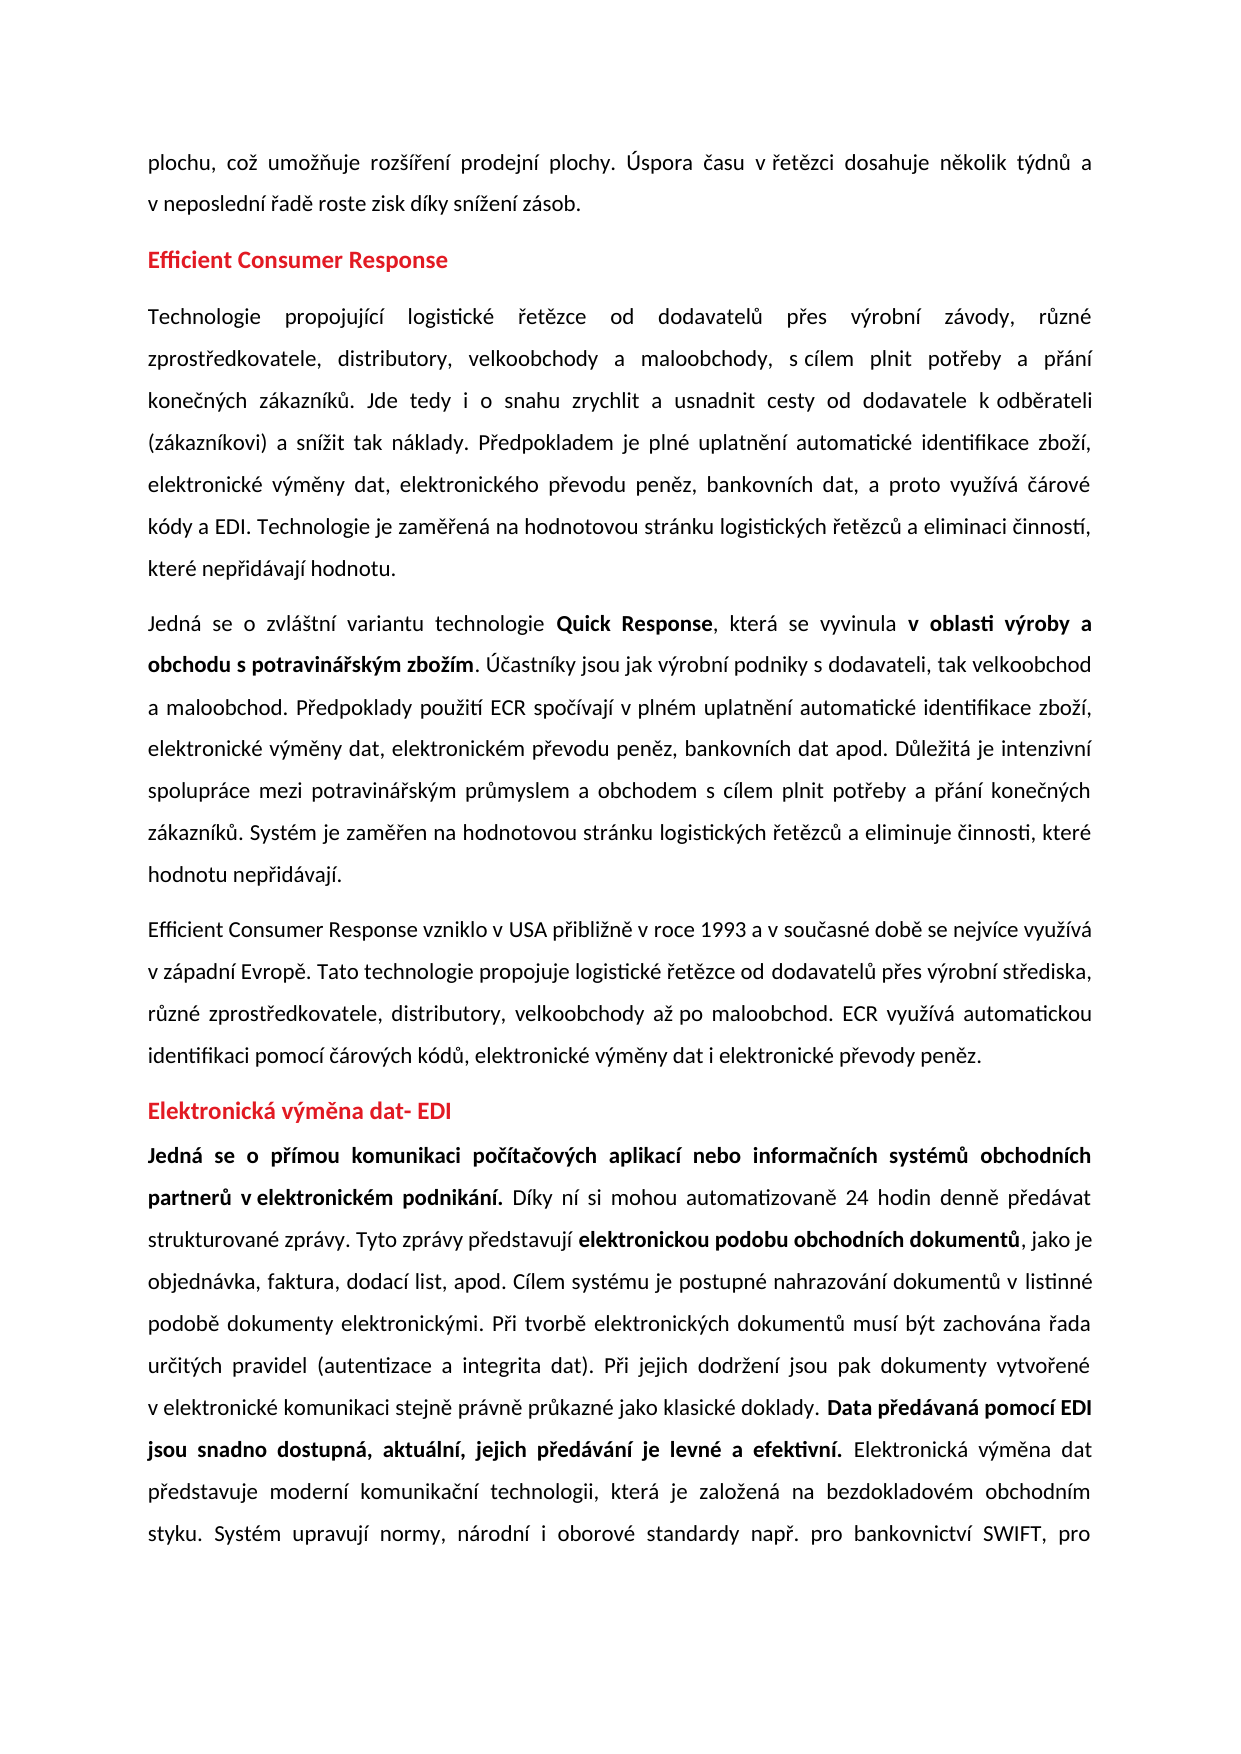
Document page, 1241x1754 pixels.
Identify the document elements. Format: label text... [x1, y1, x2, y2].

text Efficient Consumer Response [148, 244, 1093, 274]
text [148, 148, 1093, 218]
text Jedná se o zvláštní variantu technologie Quick Response, která se vyvinula v oblasti výroby a obchodu s potravinářským zbožím. Účastníky jsou jak výrobní podniky s dodavateli, tak velkoobchod a maloobchod. Předpoklady použití ECR spočívají v plném uplatnění automatické identifikace zboží, elektronické výměny dat, elektronickém převodu peněz, bankovních dat apod. Důležitá je intenzivní spolupráce mezi potravinářským průmyslem a obchodem s cílem plnit potřeby a přání konečných zákazníků. Systém je zaměřen na hodnotovou stránku logistických řetězců a eliminuje činnosti, které hodnotu nepřidávají. [148, 609, 1093, 888]
text Elektronická výměna dat- EDI [148, 1095, 1093, 1126]
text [148, 1141, 1093, 1547]
text Technologie propojující logistické řetězce od dodavatelů přes výrobní závody, různé zprostředkovatele, distributory, velkoobchody a maloobchody, s cílem plnit potřeby a přání konečných zákazníků. Jde tedy i o snahu zrychlit a usnadnit cesty od dodavatele k odběrateli (zákazníkovi) a snížit tak náklady. Předpokladem je plné uplatnění automatické identifikace zboží, elektronické výměny dat, elektronického převodu peněz, bankovních dat, a proto využívá čárové kódy a EDI. Technologie je zaměřená na hodnotovou stránku logistických řetězců a eliminaci činností, které nepřidávají hodnotu. [148, 302, 1093, 582]
text Efficient Consumer Response vzniklo v USA přibližně v roce 1993 a v současné době se nejvíce využívá v západní Evropě. Tato technologie propojuje logistické řetězce od dodavatelů přes výrobní střediska, různé zprostředkovatele, distributory, velkoobchody až po maloobchod. ECR využívá automatickou identifikaci pomocí čárových kódů, elektronické výměny dat i elektronické převody peněz. [148, 915, 1093, 1069]
